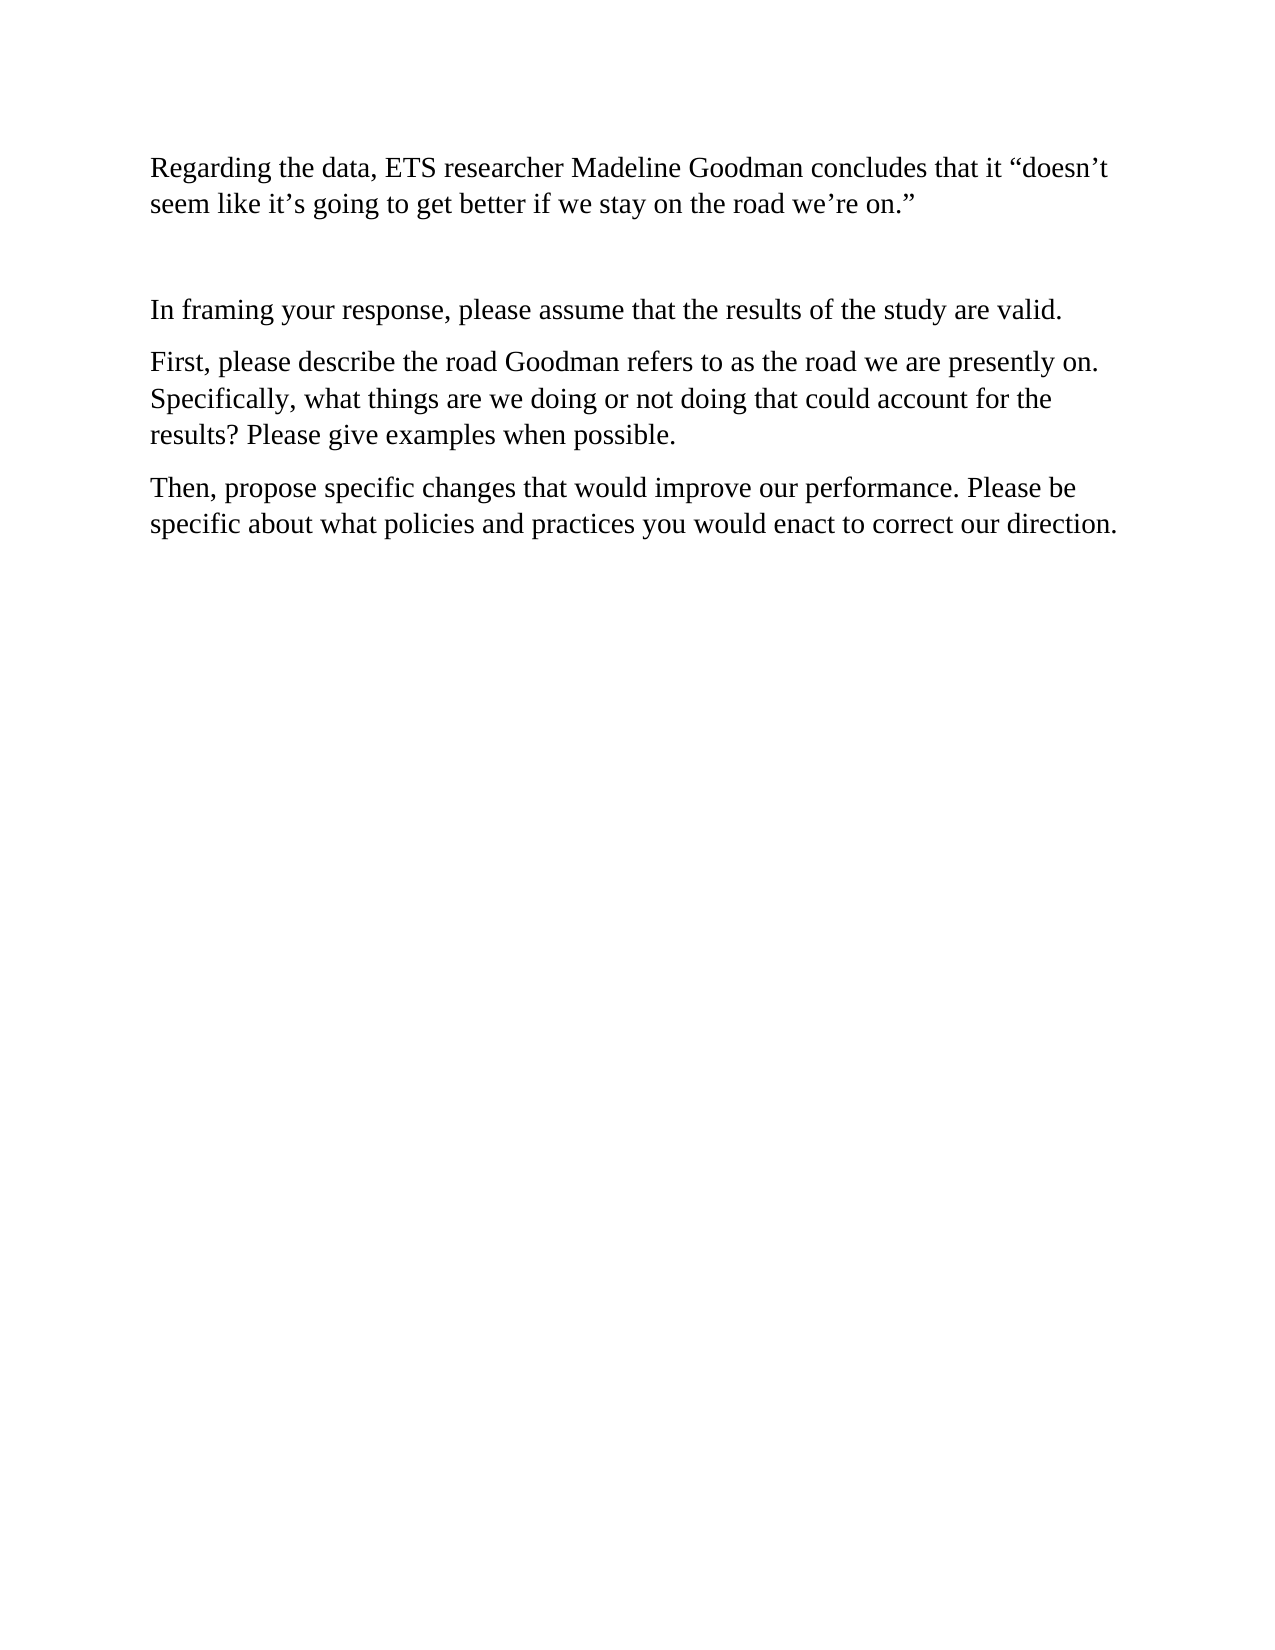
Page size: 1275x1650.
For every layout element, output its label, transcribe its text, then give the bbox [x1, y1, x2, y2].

text Then, propose specific changes that would improve our performance. Please be specific about what policies and practices you would enact to correct our direction. [150, 470, 1125, 539]
text In framing your response, please assume that the results of the study are valid. [150, 292, 1125, 325]
text First, please describe the road Goodman refers to as the road we are presently on. Specifically, what things are we doing or not doing that could account for the results? Please give examples when possible. [150, 344, 1125, 450]
text Regarding the data, ETS researcher Madeline Goodman concludes that it “doesn’t seem like it’s going to get better if we stay on the road we’re on.” [150, 150, 1125, 220]
